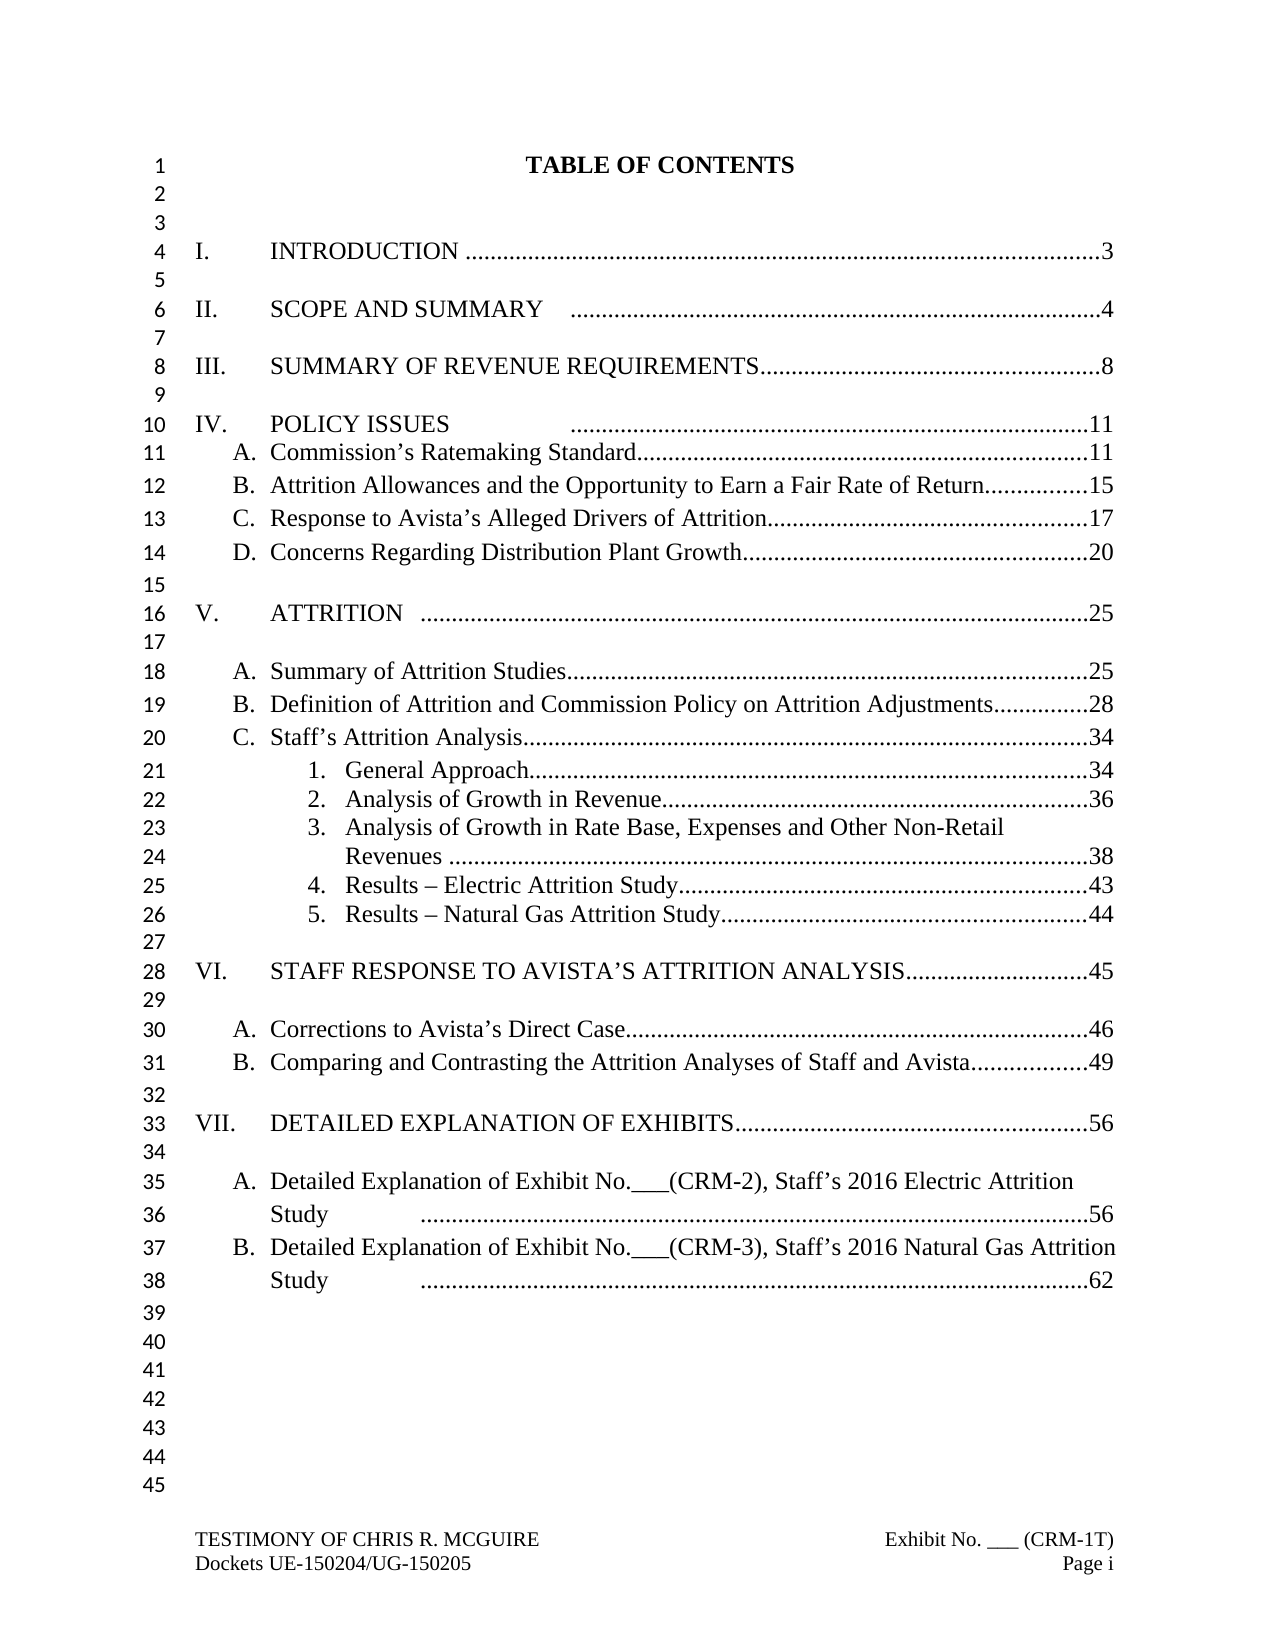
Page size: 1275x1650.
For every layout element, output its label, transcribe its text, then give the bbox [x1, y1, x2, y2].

text TABLE OF CONTENTS [195, 150, 1125, 179]
list Results – Electric Attrition Study 43 [307, 870, 1125, 899]
list Comparing and Contrasting the Attrition Analyses of Staff and Avista 49 [232, 1047, 1125, 1075]
text VI. STAFF RESPONSE TO AVISTA’S ATTRITION ANALYSIS 45 [195, 956, 1125, 985]
list Analysis of Growth in Rate Base, Expenses and Other Non-Retail Revenues 38 [307, 812, 1125, 870]
list Detailed Explanation of Exhibit No.___(CRM-2), Staff’s 2016 Electric Attrition Study 56 [232, 1166, 1125, 1228]
text III. SUMMARY OF REVENUE REQUIREMENTS 8 [195, 351, 1125, 380]
list Commission’s Ratemaking Standard 11 [232, 437, 1125, 466]
list Summary of Attrition Studies 25 [232, 656, 1125, 684]
list Corrections to Avista’s Direct Case 46 [232, 1014, 1125, 1042]
list Attrition Allowances and the Opportunity to Earn a Fair Rate of Return 15 [232, 471, 1125, 499]
list General Approach 34 [307, 755, 1125, 784]
text VII. Detailed Explanation of Exhibits 56 [195, 1108, 1125, 1137]
text V. ATTRITION 25 [195, 598, 1125, 627]
list Response to Avista’s Alleged Drivers of Attrition 17 [232, 503, 1125, 532]
list Definition of Attrition and Commission Policy on Attrition Adjustments 28 [232, 689, 1125, 718]
text II. SCOPE AND SUMMARY 4 [195, 294, 1125, 322]
text I. INTRODUCTION 3 [195, 236, 1125, 265]
list Detailed Explanation of Exhibit No.___(CRM-3), Staff’s 2016 Natural Gas Attrition Study 62 [232, 1232, 1125, 1294]
list Analysis of Growth in Revenue 36 [307, 784, 1125, 812]
text IV. POLICY ISSUES 11 [195, 409, 1125, 437]
list Concerns Regarding Distribution Plant Growth 20 [232, 537, 1125, 565]
list Results – Natural Gas Attrition Study 44 [307, 899, 1125, 927]
list Staff’s Attrition Analysis 34 [232, 722, 1125, 751]
